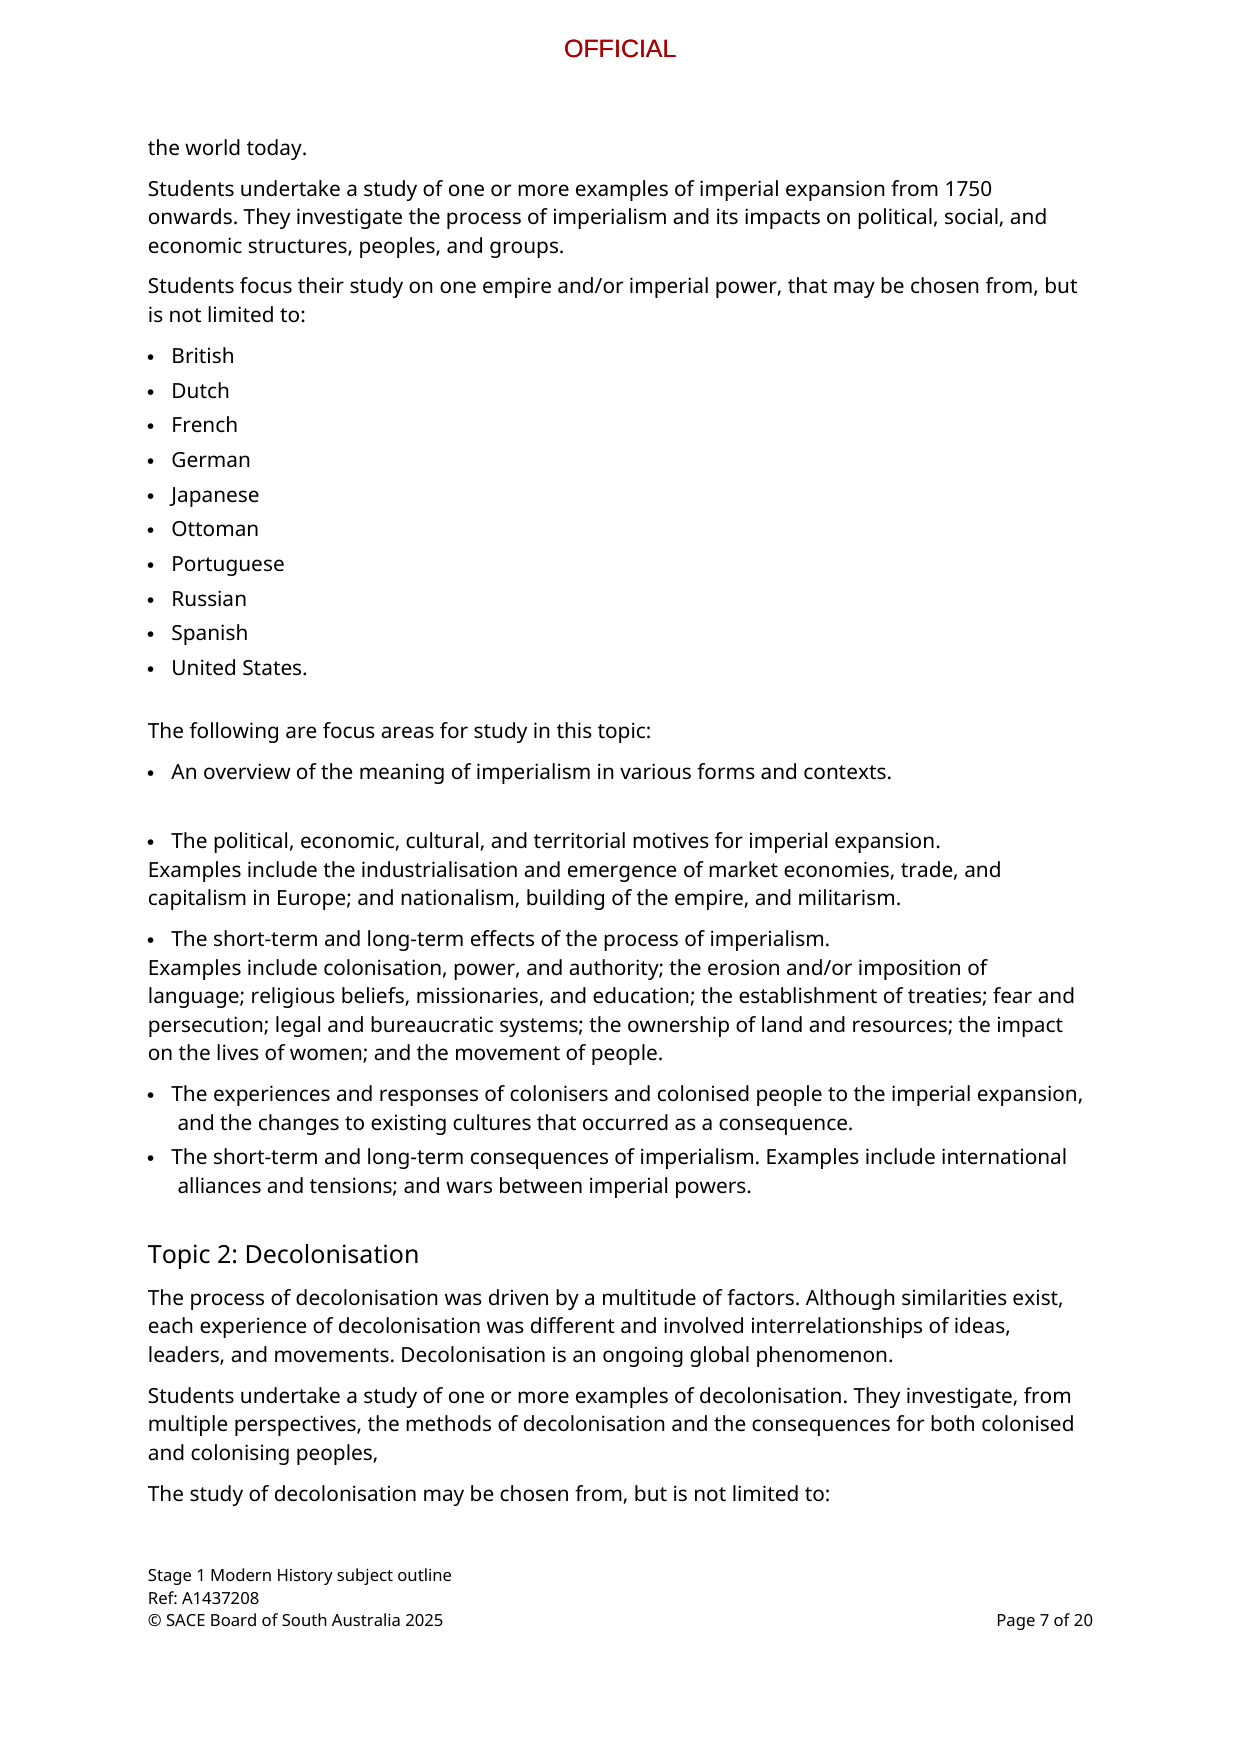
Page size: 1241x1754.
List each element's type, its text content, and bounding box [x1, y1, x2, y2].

text Portuguese [148, 549, 1092, 578]
text Russian [148, 584, 1092, 612]
text The process of decolonisation was driven by a multitude of factors. Although similarities exist, each experience of decolonisation was different and involved interrelationships of ideas, leaders, and movements. Decolonisation is an ongoing global phenomenon. [148, 1283, 1092, 1368]
text Spanish [148, 618, 1092, 647]
text The short-term and long-term effects of the process of imperialism. [148, 924, 1092, 953]
text German [148, 445, 1092, 473]
text Students undertake a study of one or more examples of imperial expansion from 1750 onwards. They investigate the process of imperialism and its impacts on political, social, and economic structures, peoples, and groups. [148, 174, 1084, 259]
text British [148, 341, 1092, 369]
subtitle Topic 2: Decolonisation [148, 1237, 1092, 1271]
text The political, economic, cultural, and territorial motives for imperial expansion. [148, 827, 1092, 855]
text Ottoman [148, 514, 1092, 543]
text United States. [148, 653, 1092, 682]
text Students undertake a study of one or more examples of decolonisation. They investigate, from multiple perspectives, the methods of decolonisation and the consequences for both colonised and colonising peoples, [148, 1381, 1092, 1466]
text Examples include the industrialisation and emergence of market economies, trade, and capitalism in Europe; and nationalism, building of the empire, and militarism. [148, 855, 1084, 912]
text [148, 133, 1084, 161]
text The study of decolonisation may be chosen from, but is not limited to: [148, 1479, 1092, 1507]
text An overview of the meaning of imperialism in various forms and contexts. [148, 757, 1092, 786]
text The short-term and long-term consequences of imperialism. Examples include international alliances and tensions; and wars between imperial powers. [148, 1142, 1092, 1199]
text Examples include colonisation, power, and authority; the erosion and/or imposition of language; religious beliefs, missionaries, and education; the establishment of treaties; fear and persecution; legal and bureaucratic systems; the ownership of land and resources; the impact on the lives of women; and the movement of people. [148, 953, 1084, 1067]
text Students focus their study on one empire and/or imperial power, that may be chosen from, but is not limited to: [148, 272, 1084, 328]
text Japanese [148, 480, 1092, 508]
text The experiences and responses of colonisers and colonised people to the imperial expansion, and the changes to existing cultures that occurred as a consequence. [148, 1079, 1092, 1136]
text Dutch [148, 376, 1092, 404]
text French [148, 410, 1092, 439]
text The following are focus areas for study in this topic: [148, 716, 1084, 745]
